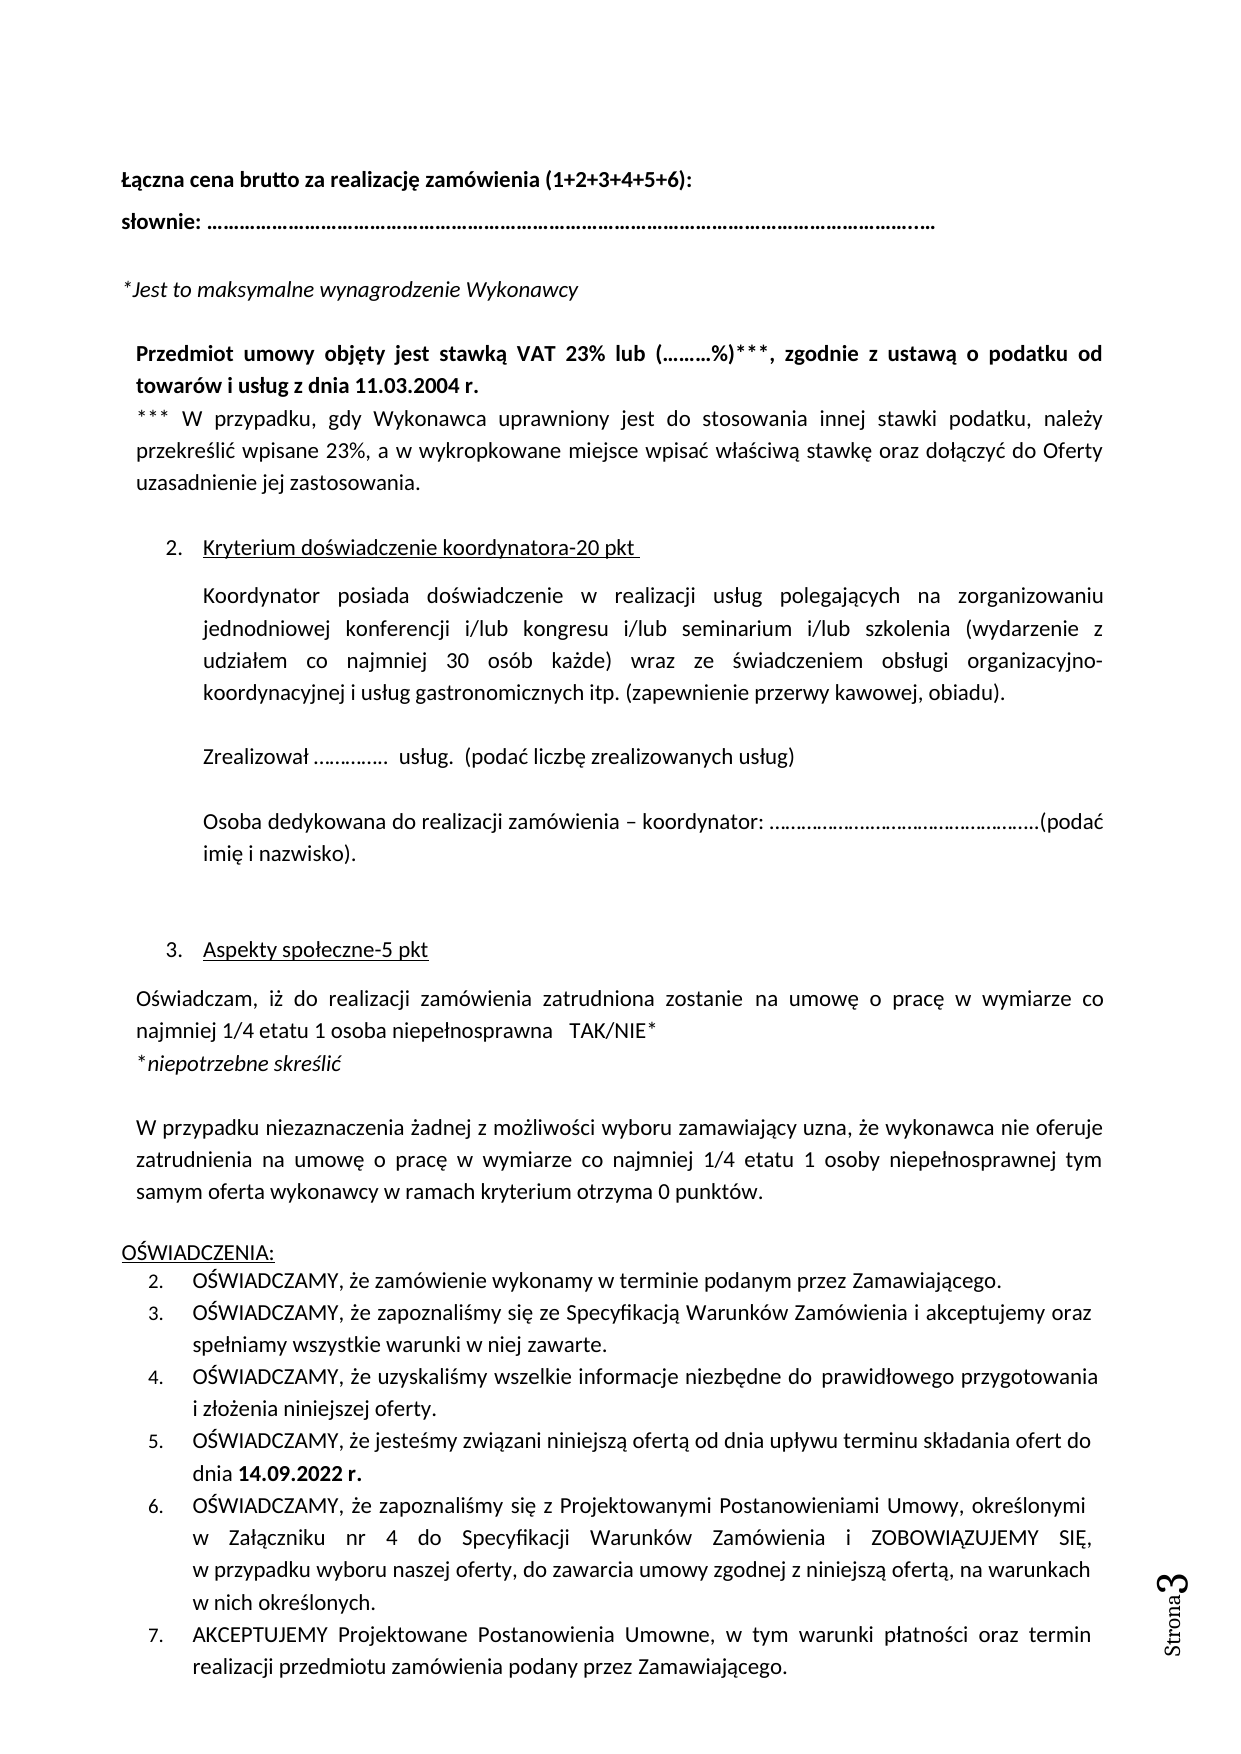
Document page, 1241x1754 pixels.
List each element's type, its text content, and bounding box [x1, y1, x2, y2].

text OŚWIADCZENIA: [121, 1238, 1105, 1266]
text Zrealizował ………….. usług. (podać liczbę zrealizowanych usług) [203, 742, 1105, 770]
text Oświadczam, iż do realizacji zamówienia zatrudniona zostanie na umowę o pracę w wymiarze co najmniej 1/4 etatu 1 osoba niepełnosprawna TAK/NIE* [136, 984, 1105, 1044]
list OŚWIADCZAMY, że zapoznaliśmy się z Projektowanymi Postanowieniami Umowy, określonymi w Załączniku nr 4 do Specyfikacji Warunków Zamówienia i ZOBOWIĄZUJEMY SIĘ, w przypadku wyboru naszej oferty, do zawarcia umowy zgodnej z niniejszą ofertą, na warunkach w nich określonych. [148, 1491, 1093, 1616]
text *** W przypadku, gdy Wykonawca uprawniony jest do stosowania innej stawki podatku, należy przekreślić wpisane 23%, a w wykropkowane miejsce wpisać właściwą stawkę oraz dołączyć do Oferty uzasadnienie jej zastosowania. [136, 404, 1105, 496]
list Kryterium doświadczenie koordynatora-20 pkt [165, 533, 1105, 561]
list AKCEPTUJEMY Projektowane Postanowienia Umowne, w tym warunki płatności oraz termin realizacji przedmiotu zamówienia podany przez Zamawiającego. [148, 1620, 1093, 1680]
text Osoba dedykowana do realizacji zamówienia – koordynator: ……………….…………………………..(podać imię i nazwisko). [203, 807, 1105, 867]
text Koordynator posiada doświadczenie w realizacji usług polegających na zorganizowaniu jednodniowej konferencji i/lub kongresu i/lub seminarium i/lub szkolenia (wydarzenie z udziałem co najmniej 30 osób każde) wraz ze świadczeniem obsługi organizacyjno-koordynacyjnej i usług gastronomicznych itp. (zapewnienie przerwy kawowej, obiadu). [203, 581, 1105, 706]
list OŚWIADCZAMY, że uzyskaliśmy wszelkie informacje niezbędne do prawidłowego przygotowania i złożenia niniejszej oferty. [148, 1362, 1105, 1422]
list OŚWIADCZAMY, że zapoznaliśmy się ze Specyfikacją Warunków Zamówienia i akceptujemy oraz spełniamy wszystkie warunki w niej zawarte. [148, 1298, 1093, 1358]
list OŚWIADCZAMY, że zamówienie wykonamy w terminie podanym przez Zamawiającego. [148, 1266, 1105, 1294]
text W przypadku niezaznaczenia żadnej z możliwości wyboru zamawiający uzna, że wykonawca nie oferuje zatrudnienia na umowę o pracę w wymiarze co najmniej 1/4 etatu 1 osoby niepełnosprawnej tym samym oferta wykonawcy w ramach kryterium otrzyma 0 punktów. [136, 1113, 1105, 1206]
text *niepotrzebne skreślić [136, 1049, 1105, 1077]
text Przedmiot umowy objęty jest stawką VAT 23% lub (………%)***, zgodnie z ustawą o podatku od towarów i usług z dnia 11.03.2004 r. [136, 339, 1105, 400]
text *Jest to maksymalne wynagrodzenie Wykonawcy [121, 275, 1105, 303]
text słownie: …………………………………………………………………………………………………………………..… [121, 207, 1105, 235]
text Łączna cena brutto za realizację zamówienia (1+2+3+4+5+6): [121, 165, 1105, 193]
list OŚWIADCZAMY, że jesteśmy związani niniejszą ofertą od dnia upływu terminu składania ofert do dnia 14.09.2022 r. [148, 1427, 1093, 1487]
list Aspekty społeczne-5 pkt [165, 936, 1105, 963]
